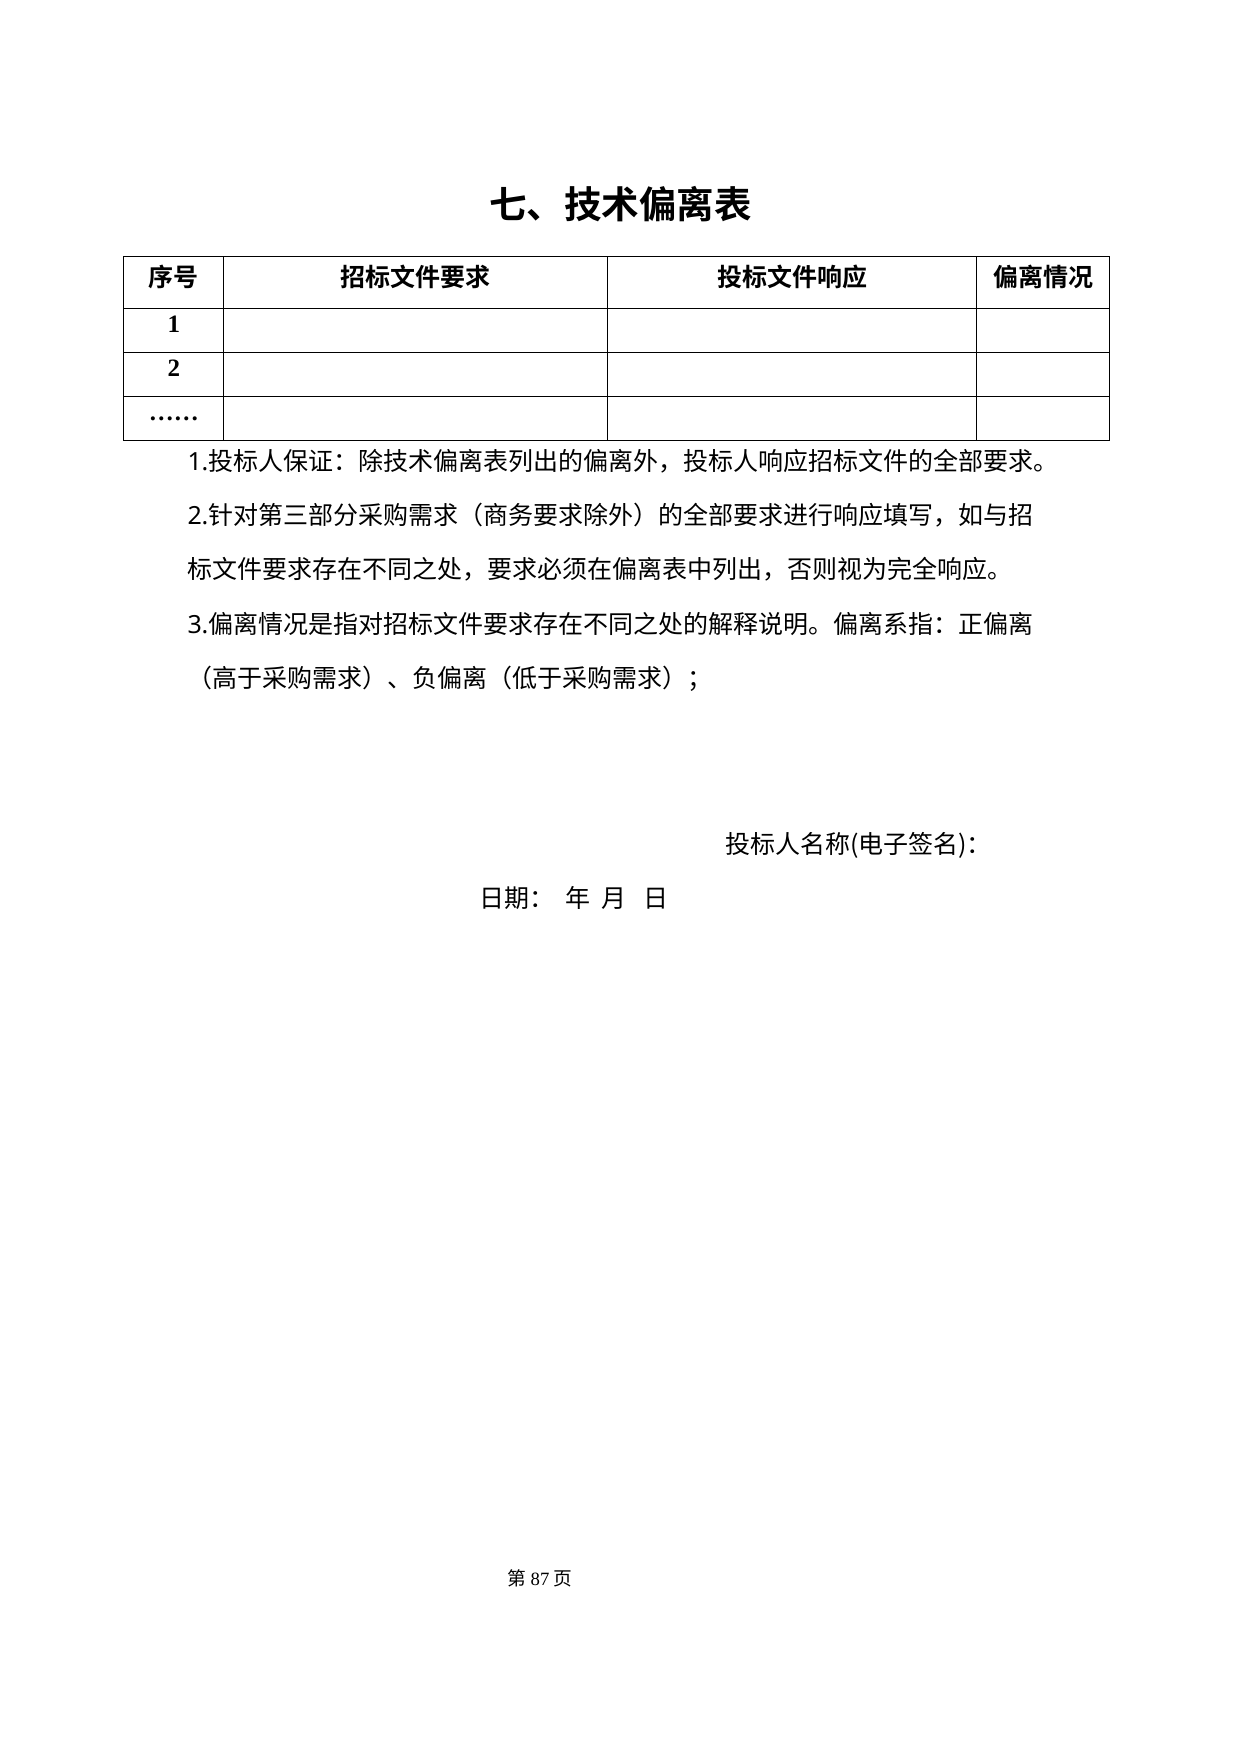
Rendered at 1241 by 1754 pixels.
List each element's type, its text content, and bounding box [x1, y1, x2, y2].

table_cell [977, 309, 1109, 352]
table_cell [224, 397, 607, 440]
table_header 投标文件响应 [608, 257, 976, 308]
table_cell [977, 353, 1109, 396]
table_cell [224, 353, 607, 396]
text 投标人名称(电子签名)： [187, 824, 1053, 860]
table_cell 2 [124, 353, 223, 396]
table_cell …… [124, 397, 223, 440]
text 日期： 年 月 日 [187, 878, 1053, 915]
table_cell [224, 309, 607, 352]
table_cell [608, 309, 976, 352]
subtitle 七、技术偏离表 [187, 175, 1053, 229]
text 1.投标人保证：除技术偏离表列出的偏离外，投标人响应招标文件的全部要求。 [187, 441, 1053, 477]
table_header 招标文件要求 [224, 257, 607, 308]
text 2.针对第三部分采购需求（商务要求除外）的全部要求进行响应填写，如与招标文件要求存在不同之处，要求必须在偏离表中列出，否则视为完全响应。 [187, 495, 1053, 586]
table_header 偏离情况 [977, 257, 1109, 308]
table_cell 1 [124, 309, 223, 352]
table_cell [977, 397, 1109, 440]
table_header 序号 [124, 257, 223, 308]
table_cell [608, 353, 976, 396]
table_cell [608, 397, 976, 440]
text 3.偏离情况是指对招标文件要求存在不同之处的解释说明。偏离系指：正偏离（高于采购需求）、负偏离（低于采购需求）； [187, 604, 1053, 695]
